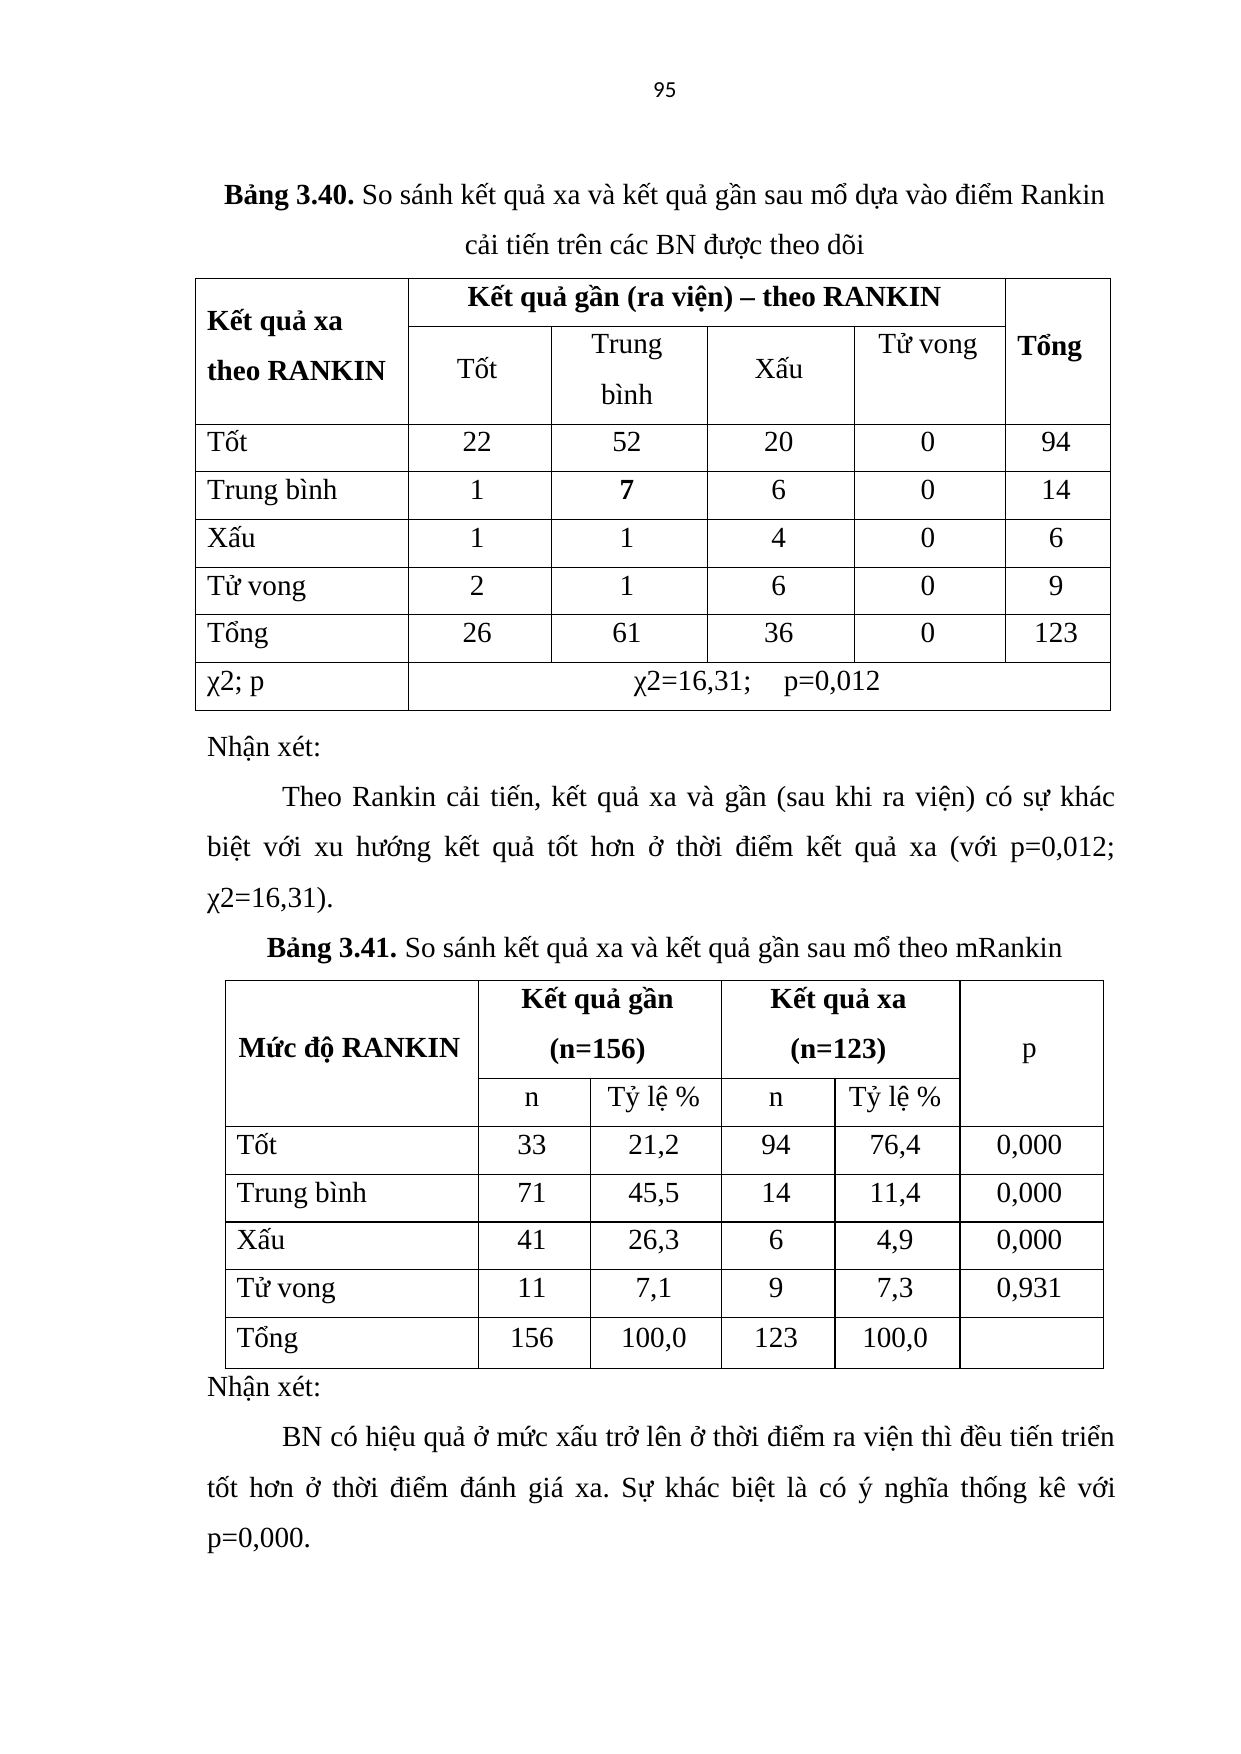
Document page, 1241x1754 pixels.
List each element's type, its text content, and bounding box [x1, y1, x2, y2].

text Nhận xét: [207, 729, 1117, 762]
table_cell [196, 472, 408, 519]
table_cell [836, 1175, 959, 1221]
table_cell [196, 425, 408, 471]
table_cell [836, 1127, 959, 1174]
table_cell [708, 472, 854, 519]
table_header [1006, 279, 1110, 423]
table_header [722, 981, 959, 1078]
text Bảng 3.40. So sánh kết quả xa và kết quả gần sau mổ dựa vào điểm Rankin cải tiến trên các BN được theo dõi [207, 177, 1122, 261]
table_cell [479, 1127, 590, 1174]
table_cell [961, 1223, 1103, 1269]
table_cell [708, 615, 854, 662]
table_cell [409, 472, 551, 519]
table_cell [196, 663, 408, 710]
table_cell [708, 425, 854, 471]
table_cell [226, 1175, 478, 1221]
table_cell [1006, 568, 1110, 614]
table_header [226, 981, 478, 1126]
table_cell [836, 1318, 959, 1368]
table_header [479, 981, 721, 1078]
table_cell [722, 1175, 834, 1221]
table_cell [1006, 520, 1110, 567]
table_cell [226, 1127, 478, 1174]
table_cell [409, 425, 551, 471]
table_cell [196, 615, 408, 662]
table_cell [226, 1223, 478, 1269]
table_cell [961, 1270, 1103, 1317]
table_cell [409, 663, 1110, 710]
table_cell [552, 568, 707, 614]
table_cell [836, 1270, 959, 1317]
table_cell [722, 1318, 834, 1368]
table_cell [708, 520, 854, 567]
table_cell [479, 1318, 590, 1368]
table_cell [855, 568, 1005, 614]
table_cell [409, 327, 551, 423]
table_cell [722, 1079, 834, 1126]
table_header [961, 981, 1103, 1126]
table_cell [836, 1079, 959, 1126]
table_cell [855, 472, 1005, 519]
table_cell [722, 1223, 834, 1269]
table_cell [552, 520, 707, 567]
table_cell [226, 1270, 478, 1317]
text Bảng 3.41. So sánh kết quả xa và kết quả gần sau mổ theo mRankin [207, 930, 1122, 963]
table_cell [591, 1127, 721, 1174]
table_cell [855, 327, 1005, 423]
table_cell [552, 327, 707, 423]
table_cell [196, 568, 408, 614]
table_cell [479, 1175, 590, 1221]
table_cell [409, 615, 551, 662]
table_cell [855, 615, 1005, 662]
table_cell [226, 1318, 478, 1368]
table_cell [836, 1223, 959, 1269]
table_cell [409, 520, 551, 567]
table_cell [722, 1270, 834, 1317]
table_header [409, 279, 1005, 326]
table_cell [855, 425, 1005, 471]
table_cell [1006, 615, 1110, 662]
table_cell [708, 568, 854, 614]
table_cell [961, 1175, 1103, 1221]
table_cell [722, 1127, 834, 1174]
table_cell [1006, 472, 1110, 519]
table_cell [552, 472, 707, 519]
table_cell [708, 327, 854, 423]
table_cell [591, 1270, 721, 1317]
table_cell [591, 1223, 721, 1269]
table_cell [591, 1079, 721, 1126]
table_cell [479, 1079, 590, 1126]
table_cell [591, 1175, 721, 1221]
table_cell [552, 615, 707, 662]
text BN có hiệu quả ở mức xấu trở lên ở thời điểm ra viện thì đều tiến triển tốt hơn ở thời điểm đánh giá xa. Sự khác biệt là có ý nghĩa thống kê với p=0,000. [207, 1419, 1117, 1554]
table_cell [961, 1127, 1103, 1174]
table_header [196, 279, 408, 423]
text Nhận xét: [207, 1369, 1117, 1403]
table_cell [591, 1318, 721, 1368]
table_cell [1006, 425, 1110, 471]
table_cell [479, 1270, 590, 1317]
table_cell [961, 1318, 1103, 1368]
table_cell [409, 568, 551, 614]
text Theo Rankin cải tiến, kết quả xa và gần (sau khi ra viện) có sự khác biệt với xu hướng kết quả tốt hơn ở thời điểm kết quả xa (với p=0,012; χ2=16,31). [207, 779, 1117, 913]
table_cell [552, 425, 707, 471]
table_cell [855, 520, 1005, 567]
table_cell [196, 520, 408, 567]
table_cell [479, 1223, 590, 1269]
